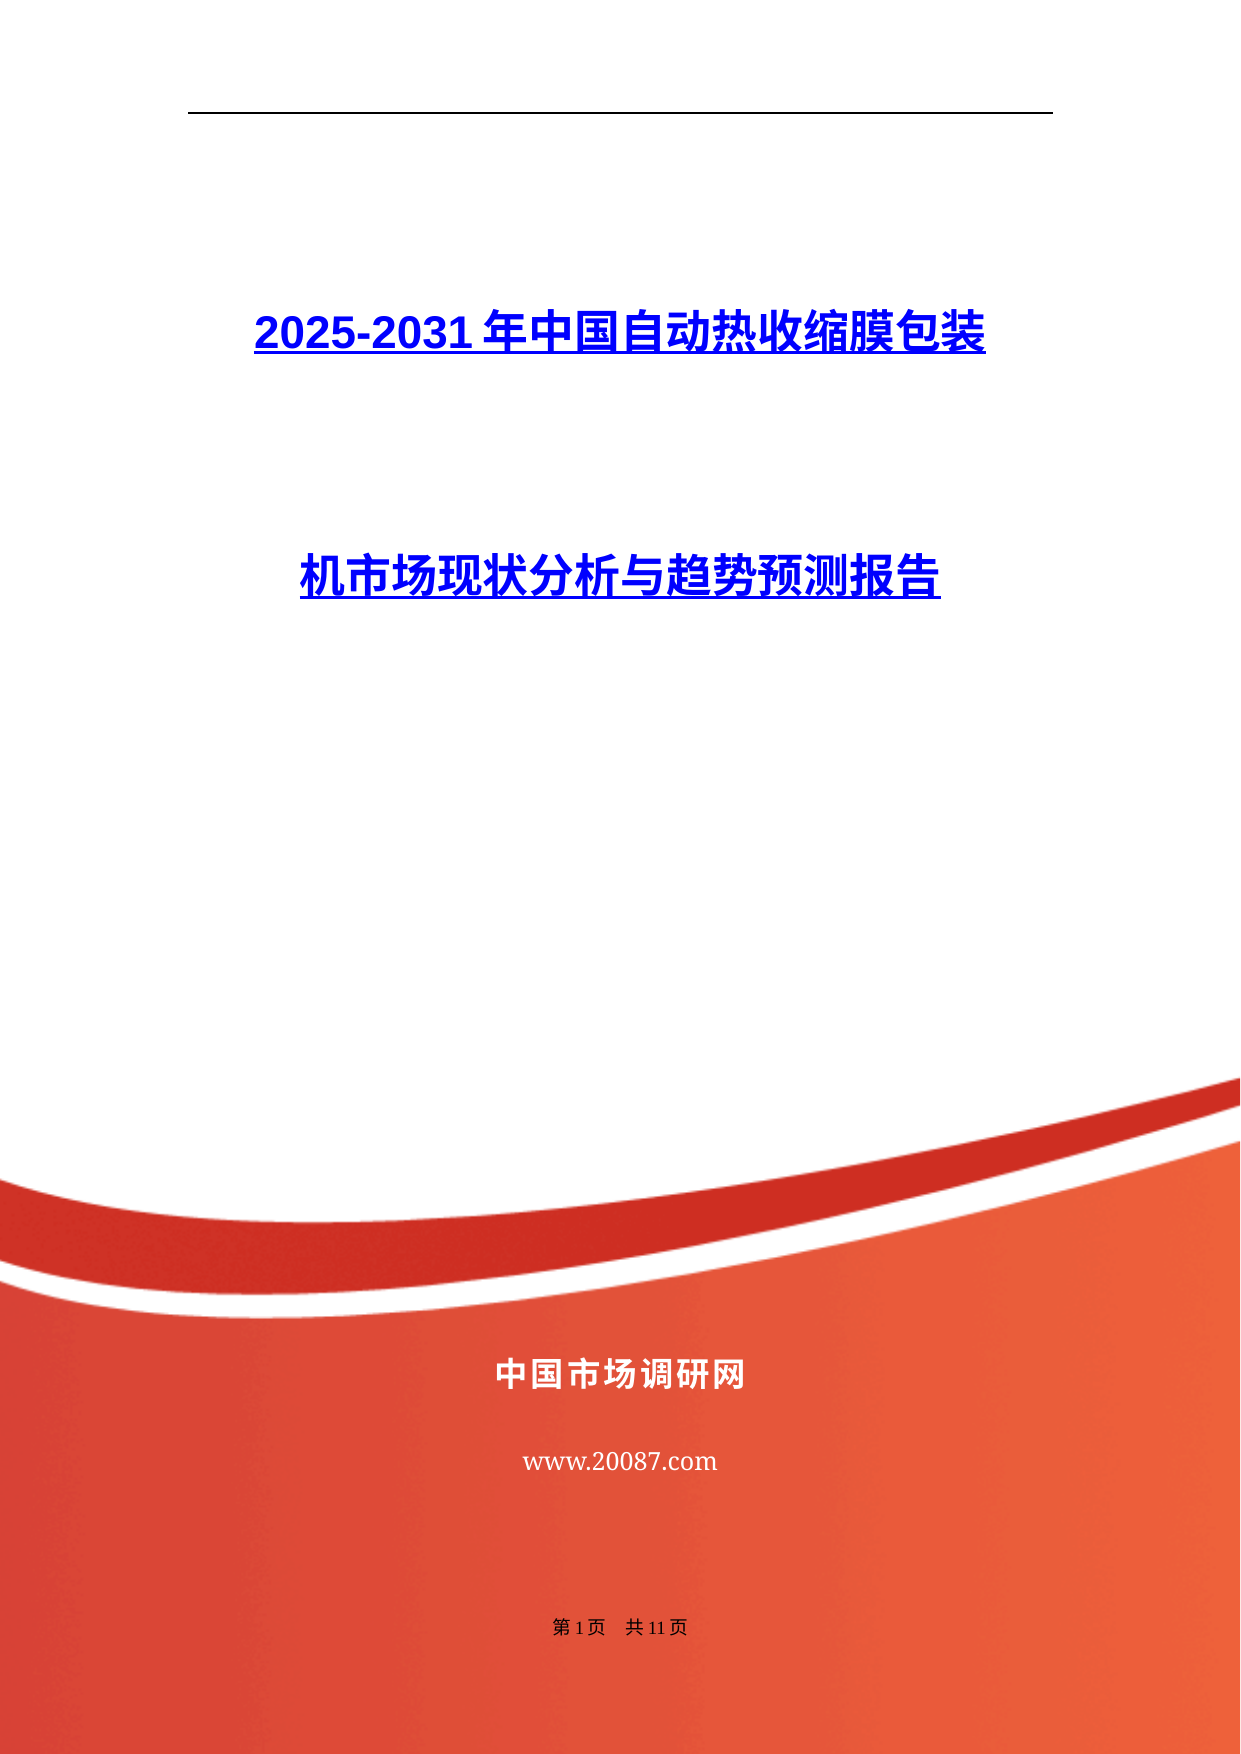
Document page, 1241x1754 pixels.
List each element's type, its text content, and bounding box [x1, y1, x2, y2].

subtitle 中国市场调研网 [187, 1339, 1053, 1404]
text www.20087.com [187, 1428, 1053, 1493]
picture [0, 1006, 1241, 1754]
table_header 2025-2031年中国自动热收缩膜包装机市场现状分析与趋势预测报告 [188, 207, 1053, 773]
